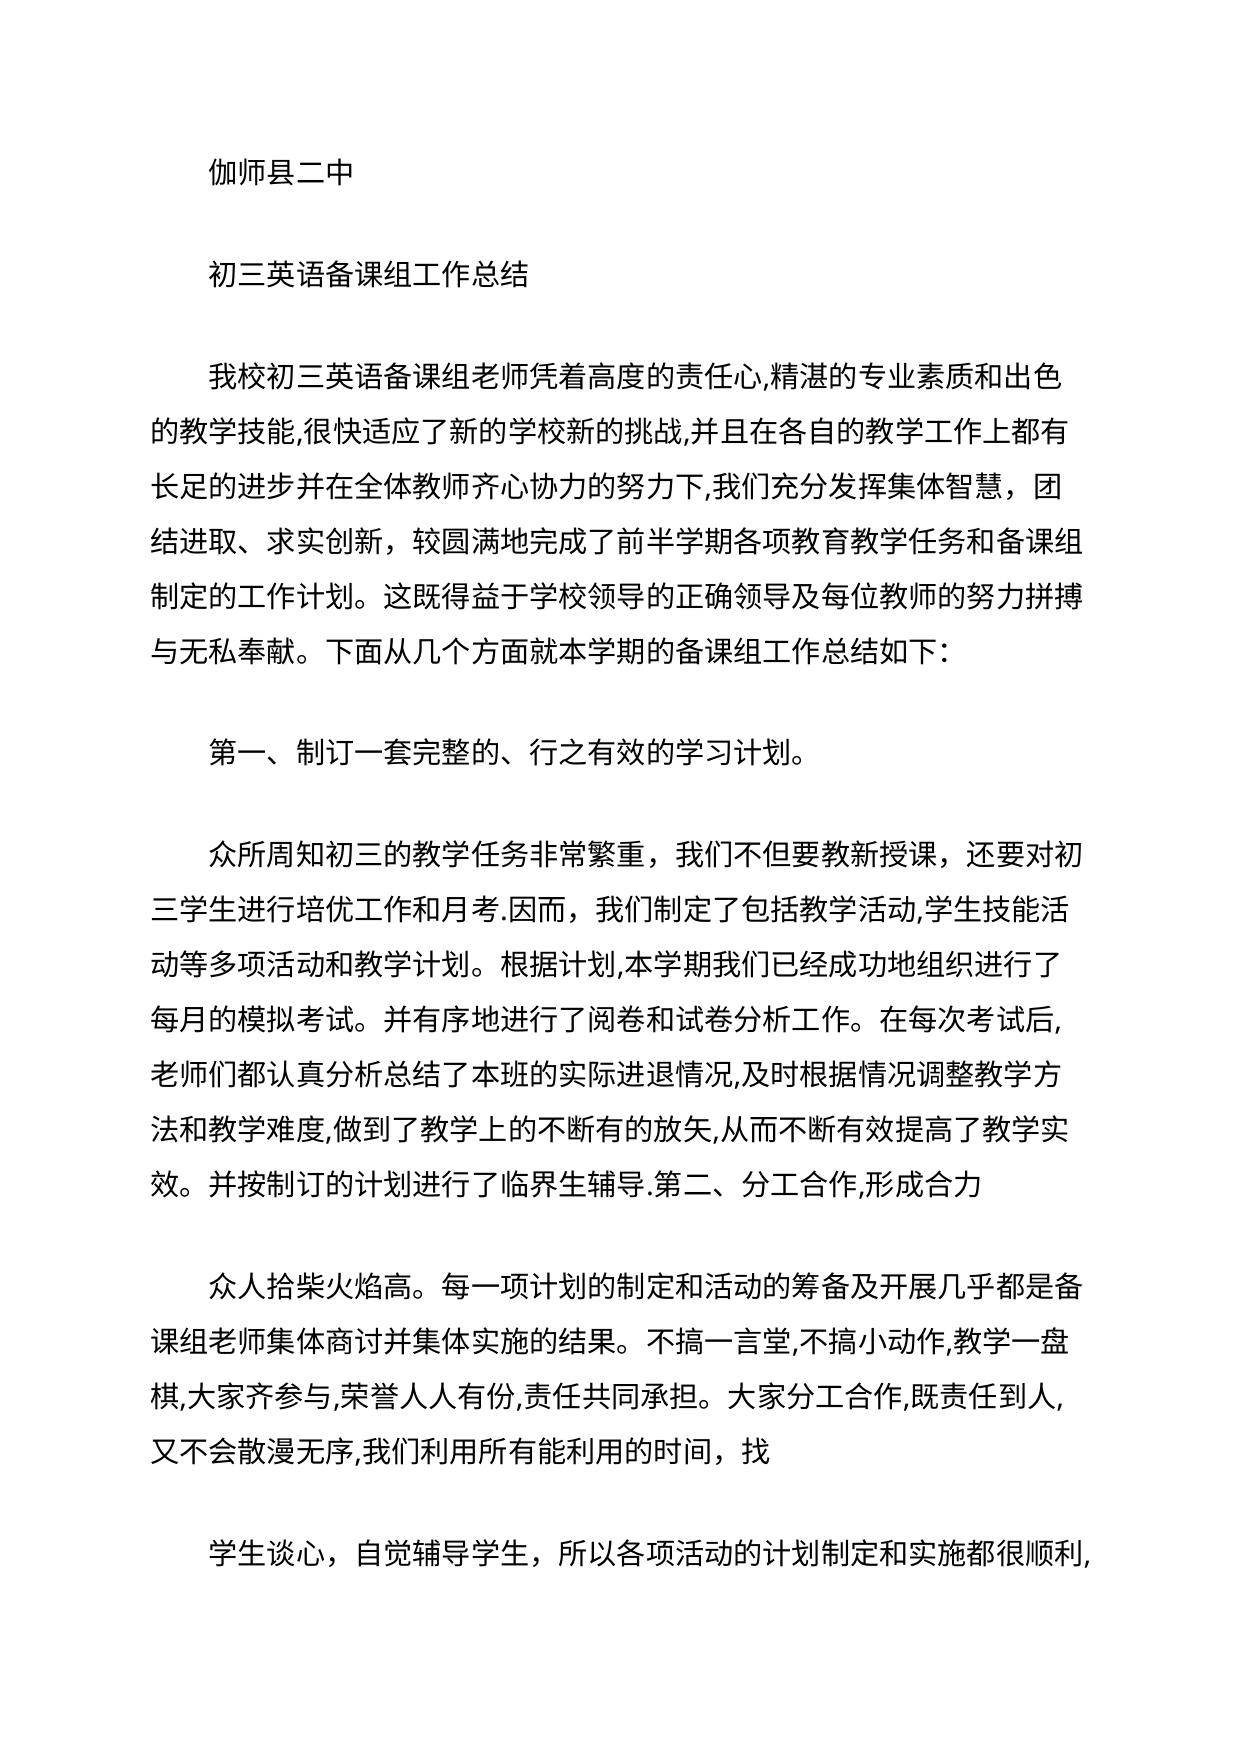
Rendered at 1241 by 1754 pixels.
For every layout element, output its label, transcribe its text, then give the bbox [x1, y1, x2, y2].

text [150, 1531, 1090, 1573]
text 第一、制订一套完整的、行之有效的学习计划。 [150, 730, 1090, 772]
text 众所周知初三的教学任务非常繁重，我们不但要教新授课，还要对初三学生进行培优工作和月考.因而，我们制定了包括教学活动,学生技能活动等多项活动和教学计划。根据计划,本学期我们已经成功地组织进行了每月的模拟考试。并有序地进行了阅卷和试卷分析工作。在每次考试后,老师们都认真分析总结了本班的实际进退情况,及时根据情况调整教学方法和教学难度,做到了教学上的不断有的放矢,从而不断有效提高了教学实效。并按制订的计划进行了临界生辅导.第二、分工合作,形成合力 [150, 832, 1090, 1204]
text 众人拾柴火焰高。每一项计划的制定和活动的筹备及开展几乎都是备课组老师集体商讨并集体实施的结果。不搞一言堂,不搞小动作,教学一盘棋,大家齐参与,荣誉人人有份,责任共同承担。大家分工合作,既责任到人,又不会散漫无序,我们利用所有能利用的时间，找 [150, 1264, 1090, 1471]
text 伽师县二中 [150, 150, 1090, 192]
text 初三英语备课组工作总结 [150, 252, 1090, 294]
text 我校初三英语备课组老师凭着高度的责任心,精湛的专业素质和出色的教学技能,很快适应了新的学校新的挑战,并且在各自的教学工作上都有长足的进步并在全体教师齐心协力的努力下,我们充分发挥集体智慧，团结进取、求实创新，较圆满地完成了前半学期各项教育教学任务和备课组制定的工作计划。这既得益于学校领导的正确领导及每位教师的努力拼搏与无私奉献。下面从几个方面就本学期的备课组工作总结如下： [150, 353, 1090, 671]
